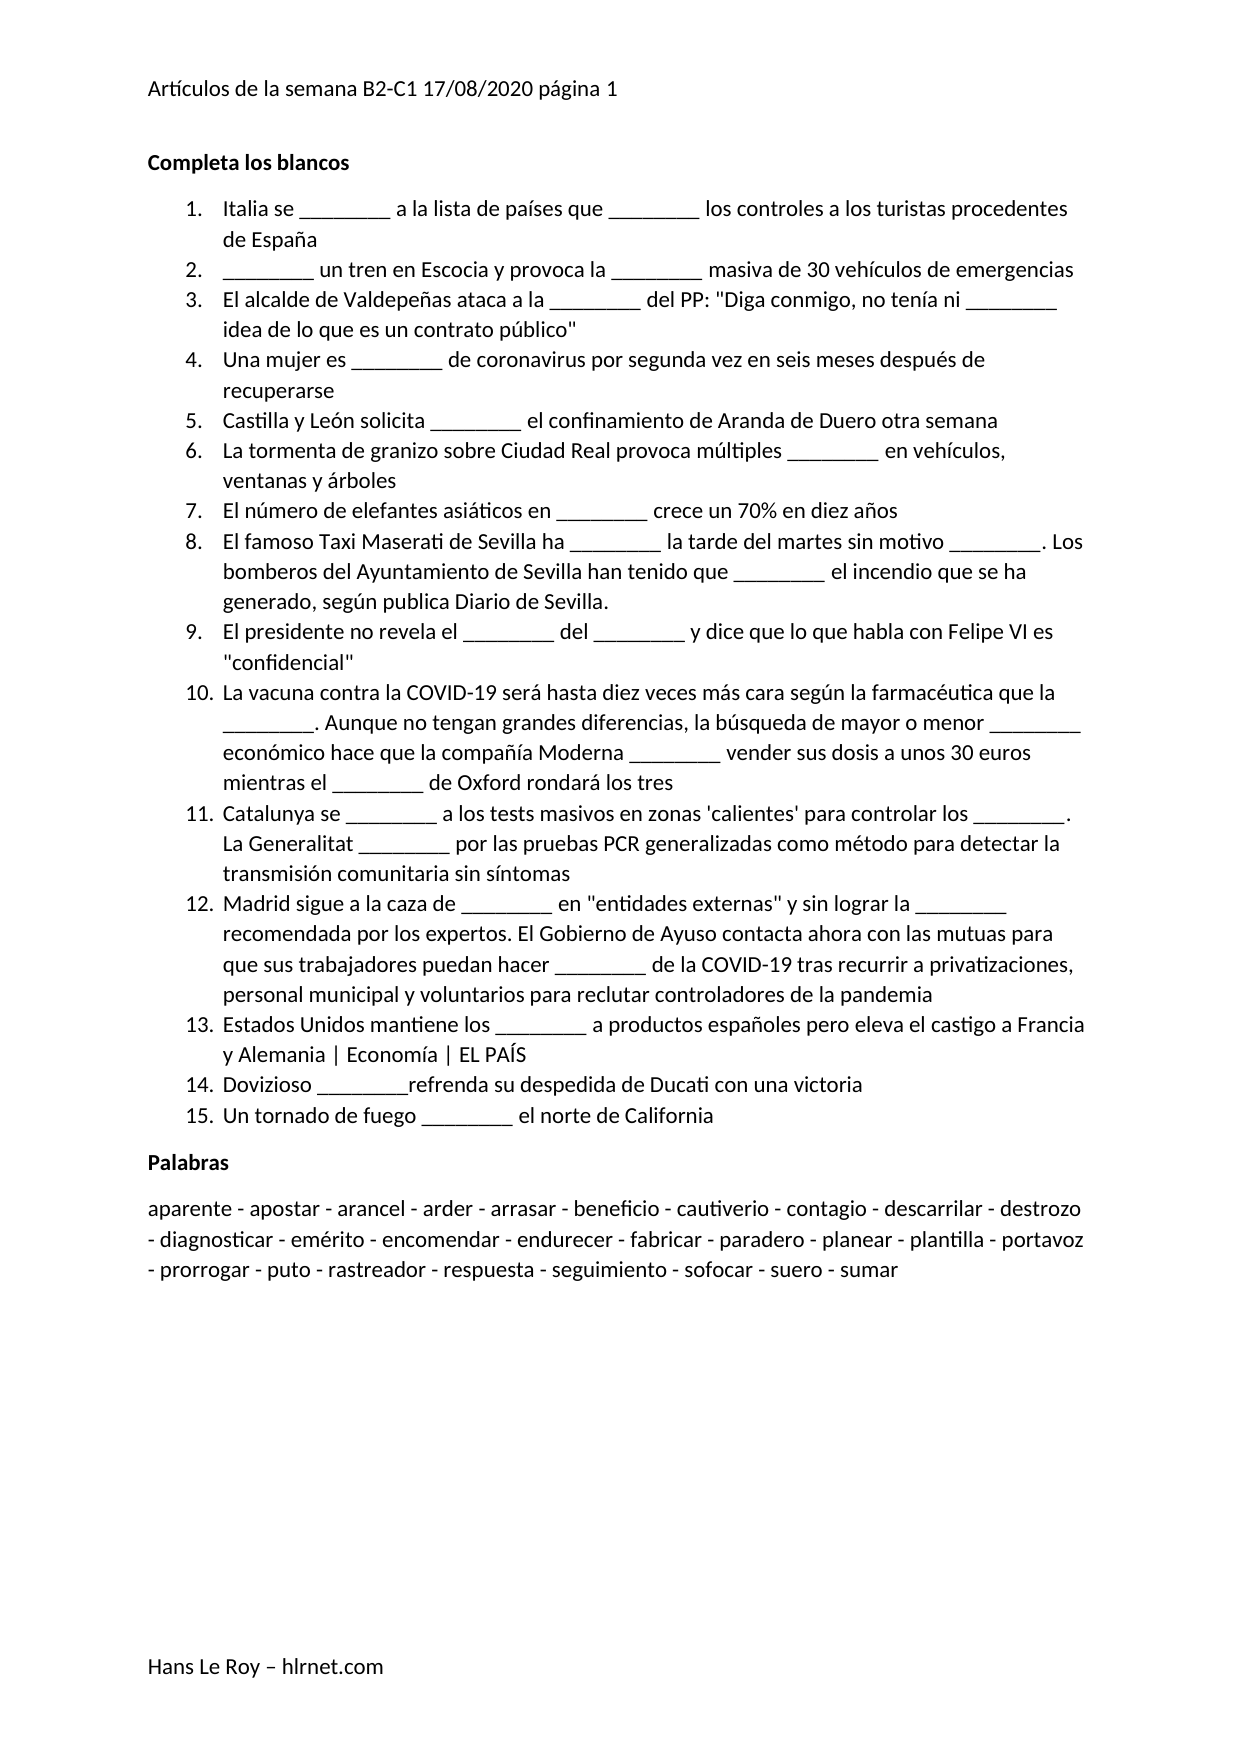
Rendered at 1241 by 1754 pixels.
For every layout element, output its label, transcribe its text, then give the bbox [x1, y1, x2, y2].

list Castilla y León solicita ________prorrogar el confinamiento de Aranda de Duero otra semana [185, 406, 1093, 434]
list ________Descarrila un tren en Escocia y provoca la ________respuesta masiva de 30 vehículos de emergencias [185, 255, 1093, 283]
list Estados Unidos mantiene los ________aranceles a productos españoles pero eleva el castigo a Francia y Alemania | Economía | EL PAÍS [185, 1010, 1093, 1068]
list Dovizioso ________refrenda su despedida de Ducati con una victoria [185, 1071, 1093, 1098]
list Catalunya se ________encomienda a los tests masivos en zonas 'calientes' para controlar los ________contagios. La Generalitat ________apuesta por las pruebas PCR generalizadas como método para detectar la transmisión comunitaria sin síntomas [185, 799, 1093, 887]
list El famoso Taxi Maserati de Sevilla ha ________ardido la tarde del martes sin motivo ________aparente. Los bomberos del Ayuntamiento de Sevilla han tenido que ________sofocar el incendio que se ha generado, según publica Diario de Sevilla. [185, 527, 1093, 615]
list La vacuna contra la COVID-19 será hasta diez veces más cara según la farmacéutica que la ________fabrique. Aunque no tengan grandes diferencias, la búsqueda de mayor o menor ________beneficio económico hace que la compañía Moderna ________planee vender sus dosis a unos 30 euros mientras el ________suero de Oxford rondará los tres [185, 678, 1093, 796]
list La tormenta de granizo sobre Ciudad Real provoca múltiples ________destrozos en vehículos, ventanas y árboles [185, 436, 1093, 494]
list El alcalde de Valdepeñas ataca a la ________portavoz del PP: "Diga conmigo, no tenía ni ________puta idea de lo que es un contrato público" [185, 285, 1093, 343]
list El número de elefantes asiáticos en ________cautiverio crece un 70% en diez años [185, 497, 1093, 524]
list Una mujer es ________diagnosticada de coronavirus por segunda vez en seis meses después de recuperarse [185, 346, 1093, 404]
text Completa los blancos [148, 148, 1093, 176]
text aparente - apostar - arancel - arder - arrasar - beneficio - cautiverio - contagio - descarrilar - destrozo - diagnosticar - emérito - encomendar - endurecer - fabricar - paradero - planear - plantilla - portavoz - prorrogar - puto - rastreador - respuesta - seguimiento - sofocar - suero - sumar [148, 1194, 1093, 1283]
text Palabras [148, 1148, 1093, 1176]
list Madrid sigue a la caza de ________rastreadores en "entidades externas" y sin lograr la ________plantilla recomendada por los expertos. El Gobierno de Ayuso contacta ahora con las mutuas para que sus trabajadores puedan hacer ________seguimiento de la COVID-19 tras recurrir a privatizaciones, personal municipal y voluntarios para reclutar controladores de la pandemia [185, 889, 1093, 1008]
list Italia se ________suma a la lista de países que ________endurecen los controles a los turistas procedentes de España [185, 194, 1093, 253]
list Un tornado de fuego ________arrasa el norte de California [185, 1101, 1093, 1129]
list El presidente no revela el ________paradero del ________emérito y dice que lo que habla con Felipe VI es "confidencial" [185, 617, 1093, 676]
